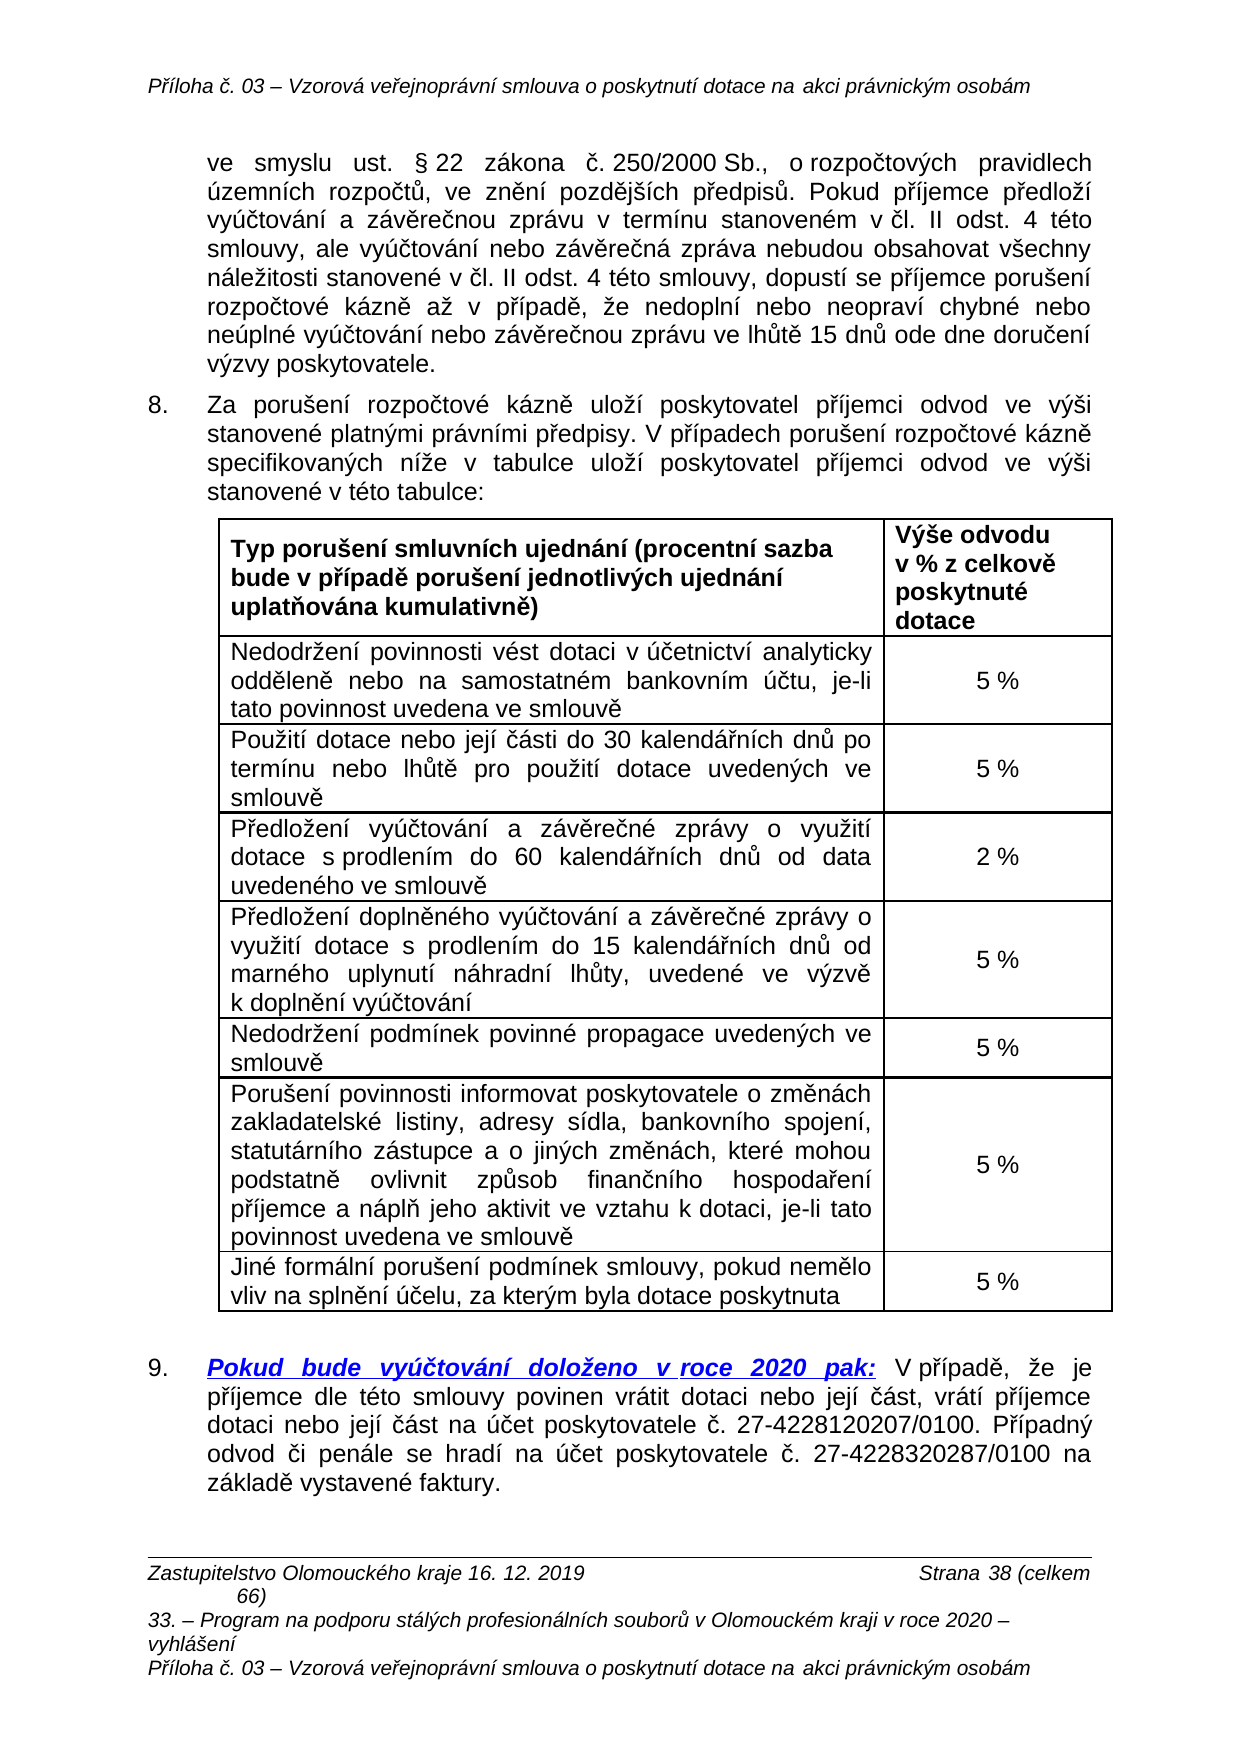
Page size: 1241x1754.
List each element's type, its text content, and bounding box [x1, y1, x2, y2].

table_cell 5 % [885, 1019, 1111, 1076]
list Pokud bude vyúčtování doloženo v roce 2020 pak: V případě, že je příjemce dle této smlouvy povinen vrátit dotaci nebo její část, vrátí příjemce dotaci nebo její část na účet poskytovatele č. 27-4228120207/0100. Případný odvod či penále se hradí na účet poskytovatele č. 27-4228320287/0100 na základě vystavené faktury. [148, 1353, 1092, 1497]
table_cell Použití dotace nebo její části do 30 kalendářních dnů po termínu nebo lhůtě pro použití dotace uvedených ve smlouvě [220, 725, 883, 811]
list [148, 148, 1092, 378]
table_cell Jiné formální porušení podmínek smlouvy, pokud nemělo vliv na splnění účelu, za kterým byla dotace poskytnuta [220, 1252, 883, 1309]
table_header Výše odvodu v % z celkově poskytnuté dotace [885, 520, 1111, 635]
table_cell 2 % [885, 814, 1111, 900]
table_cell 5 % [885, 637, 1111, 723]
table_cell 5 % [885, 1252, 1111, 1309]
table_cell 5 % [885, 725, 1111, 811]
table_header Typ porušení smluvních ujednání (procentní sazba bude v případě porušení jednotlivých ujednání uplatňována kumulativně) [220, 520, 883, 635]
table_cell Předložení vyúčtování a závěrečné zprávy o využití dotace s prodlením do 60 kalendářních dnů od data uvedeného ve smlouvě [220, 814, 883, 900]
table_cell 5 % [885, 1079, 1111, 1251]
table_cell Předložení doplněného vyúčtování a závěrečné zprávy o využití dotace s prodlením do 15 kalendářních dnů od marného uplynutí náhradní lhůty, uvedené ve výzvě k doplnění vyúčtování [220, 902, 883, 1017]
table_cell Nedodržení povinnosti vést dotaci v účetnictví analyticky odděleně nebo na samostatném bankovním účtu, je-li tato povinnost uvedena ve smlouvě [220, 637, 883, 723]
list Za porušení rozpočtové kázně uloží poskytovatel příjemci odvod ve výši stanovené platnými právními předpisy. V případech porušení rozpočtové kázně specifikovaných níže v tabulce uloží poskytovatel příjemci odvod ve výši stanovené v této tabulce: [148, 390, 1092, 505]
table_cell Nedodržení podmínek povinné propagace uvedených ve smlouvě [220, 1019, 883, 1076]
table_cell 5 % [885, 902, 1111, 1017]
table_cell Porušení povinnosti informovat poskytovatele o změnách zakladatelské listiny, adresy sídla, bankovního spojení, statutárního zástupce a o jiných změnách, které mohou podstatně ovlivnit způsob finančního hospodaření příjemce a náplň jeho aktivit ve vztahu k dotaci, je-li tato povinnost uvedena ve smlouvě [220, 1079, 883, 1251]
